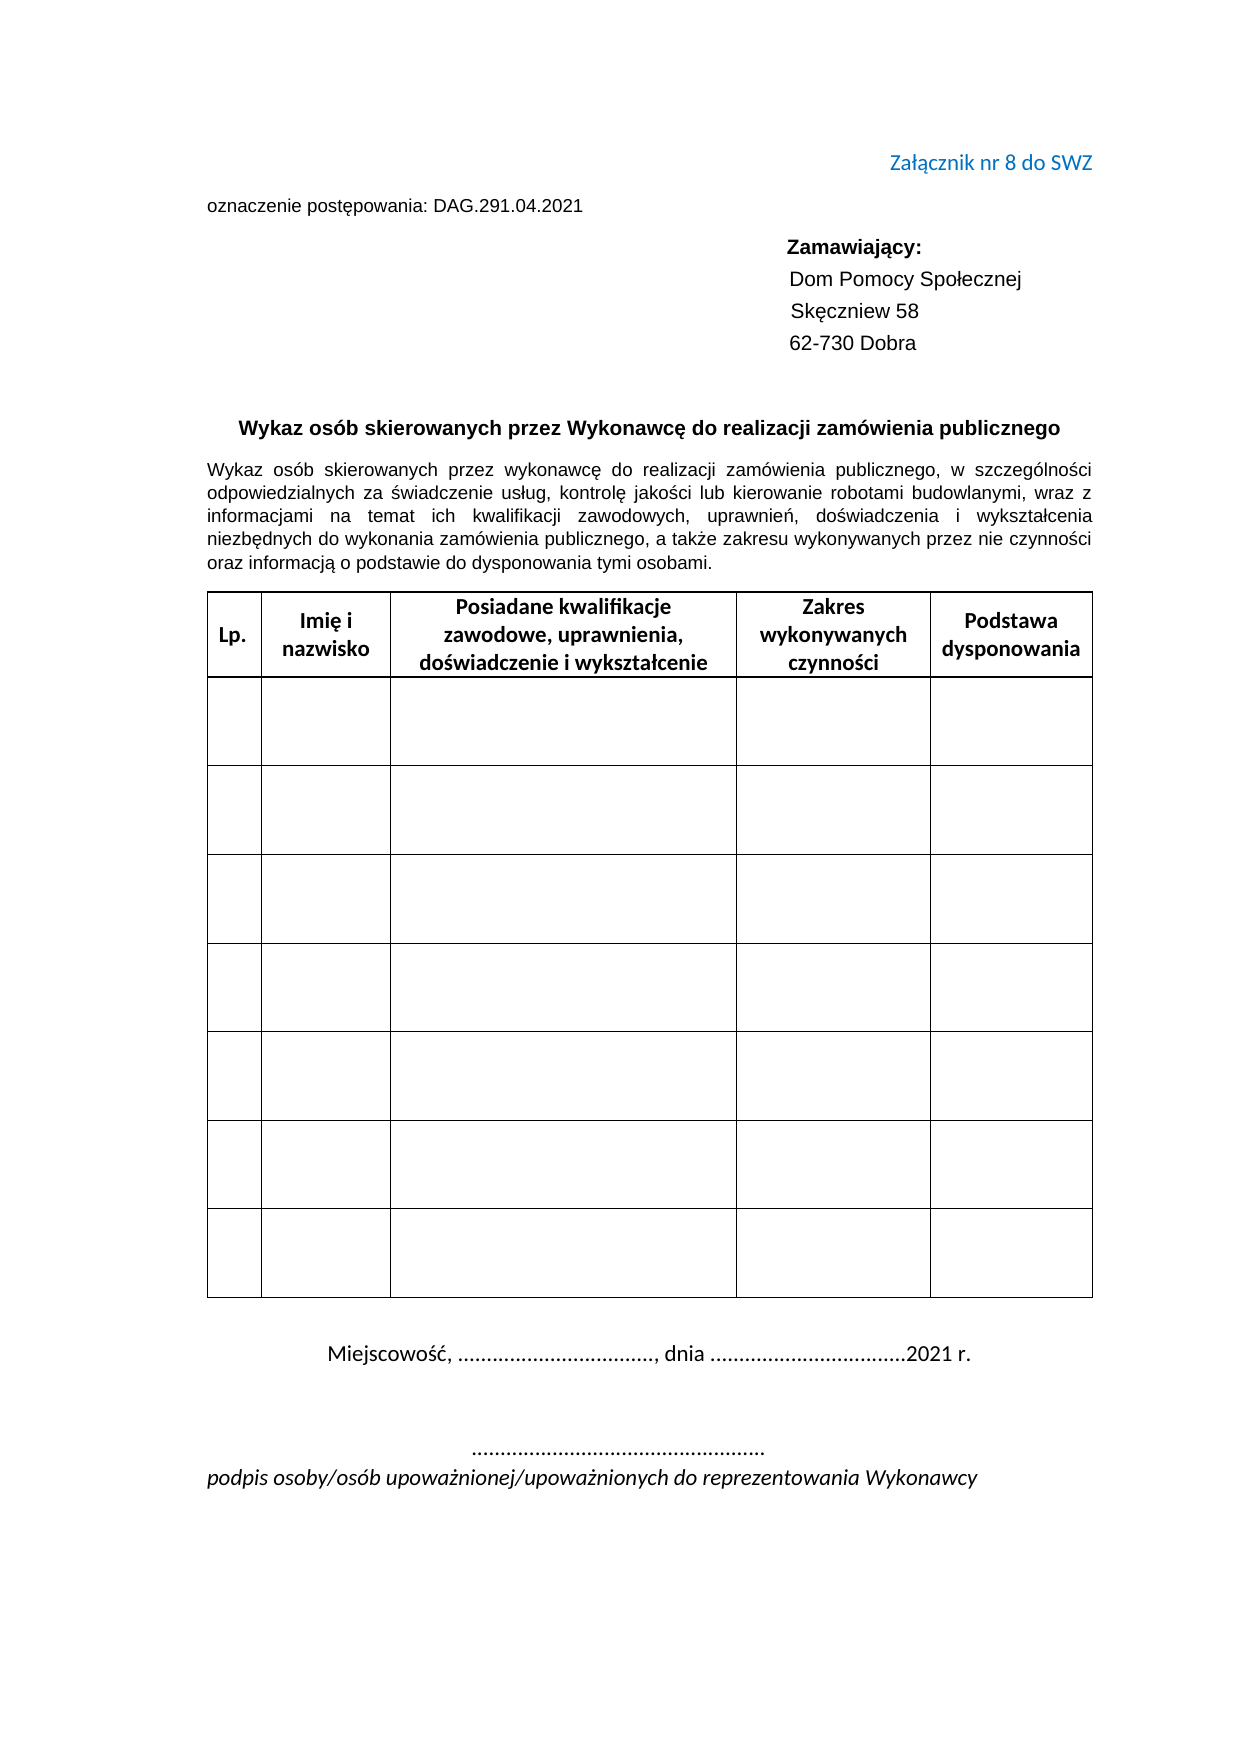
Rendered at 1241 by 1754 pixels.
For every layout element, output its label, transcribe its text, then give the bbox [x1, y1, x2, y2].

table_cell [208, 678, 261, 765]
table_cell [931, 1032, 1092, 1120]
table_header Podstawa dysponowania [931, 593, 1092, 676]
table_cell [391, 678, 736, 765]
table_header Posiadane kwalifikacje zawodowe, uprawnienia, doświadczenie i wykształcenie [391, 593, 736, 676]
table_cell [391, 855, 736, 942]
text Załącznik nr 8 do SWZ [207, 148, 1092, 176]
table_cell [931, 855, 1092, 942]
table_cell [208, 1032, 261, 1120]
table_cell [737, 678, 930, 765]
table_cell [737, 766, 930, 854]
table_cell [391, 1209, 736, 1297]
table_header Imię i nazwisko [262, 593, 390, 676]
table_cell [208, 855, 261, 942]
table_cell [262, 1032, 390, 1120]
text ................................................... podpis osoby/osób upoważnionej/upoważnionych do reprezentowania Wykonawcy [207, 1433, 1092, 1491]
text Wykaz osób skierowanych przez Wykonawcę do realizacji zamówienia publicznego [207, 416, 1092, 440]
table_cell [208, 944, 261, 1031]
table_cell [208, 1121, 261, 1208]
table_cell [737, 1209, 930, 1297]
table_cell [391, 944, 736, 1031]
table_cell [931, 944, 1092, 1031]
table_cell [208, 1209, 261, 1297]
table_cell [262, 1209, 390, 1297]
table_cell [931, 1121, 1092, 1208]
table_cell [737, 1121, 930, 1208]
text Zamawiający: [207, 234, 1065, 258]
table_cell [737, 944, 930, 1031]
table_header Lp. [208, 593, 261, 676]
table_cell [931, 766, 1092, 854]
text Wykaz osób skierowanych przez wykonawcę do realizacji zamówienia publicznego, w szczególności odpowiedzialnych za świadczenie usług, kontrolę jakości lub kierowanie robotami budowlanymi, wraz z informacjami na temat ich kwalifikacji zawodowych, uprawnień, doświadczenia i wykształcenia niezbędnych do wykonania zamówienia publicznego, a także zakresu wykonywanych przez nie czynności oraz informacją o podstawie do dysponowania tymi osobami. [207, 458, 1092, 573]
table_cell [391, 766, 736, 854]
table_cell [262, 1121, 390, 1208]
table_header Zakres wykonywanych czynności [737, 593, 930, 676]
table_cell [262, 944, 390, 1031]
text Skęczniew 58 [207, 299, 1065, 323]
table_cell [208, 766, 261, 854]
text Miejscowość, .................................., dnia ..................................2021 r. [207, 1339, 1092, 1367]
table_cell [262, 855, 390, 942]
table_cell [391, 1032, 736, 1120]
text 62-730 Dobra [207, 331, 1092, 355]
table_cell [931, 678, 1092, 765]
table_cell [391, 1121, 736, 1208]
table_cell [737, 1032, 930, 1120]
table_cell [931, 1209, 1092, 1297]
text oznaczenie postępowania: DAG.291.04.2021 [207, 194, 1092, 216]
table_cell [737, 855, 930, 942]
text Dom Pomocy Społecznej [207, 267, 1065, 291]
table_cell [262, 766, 390, 854]
table_cell [262, 678, 390, 765]
